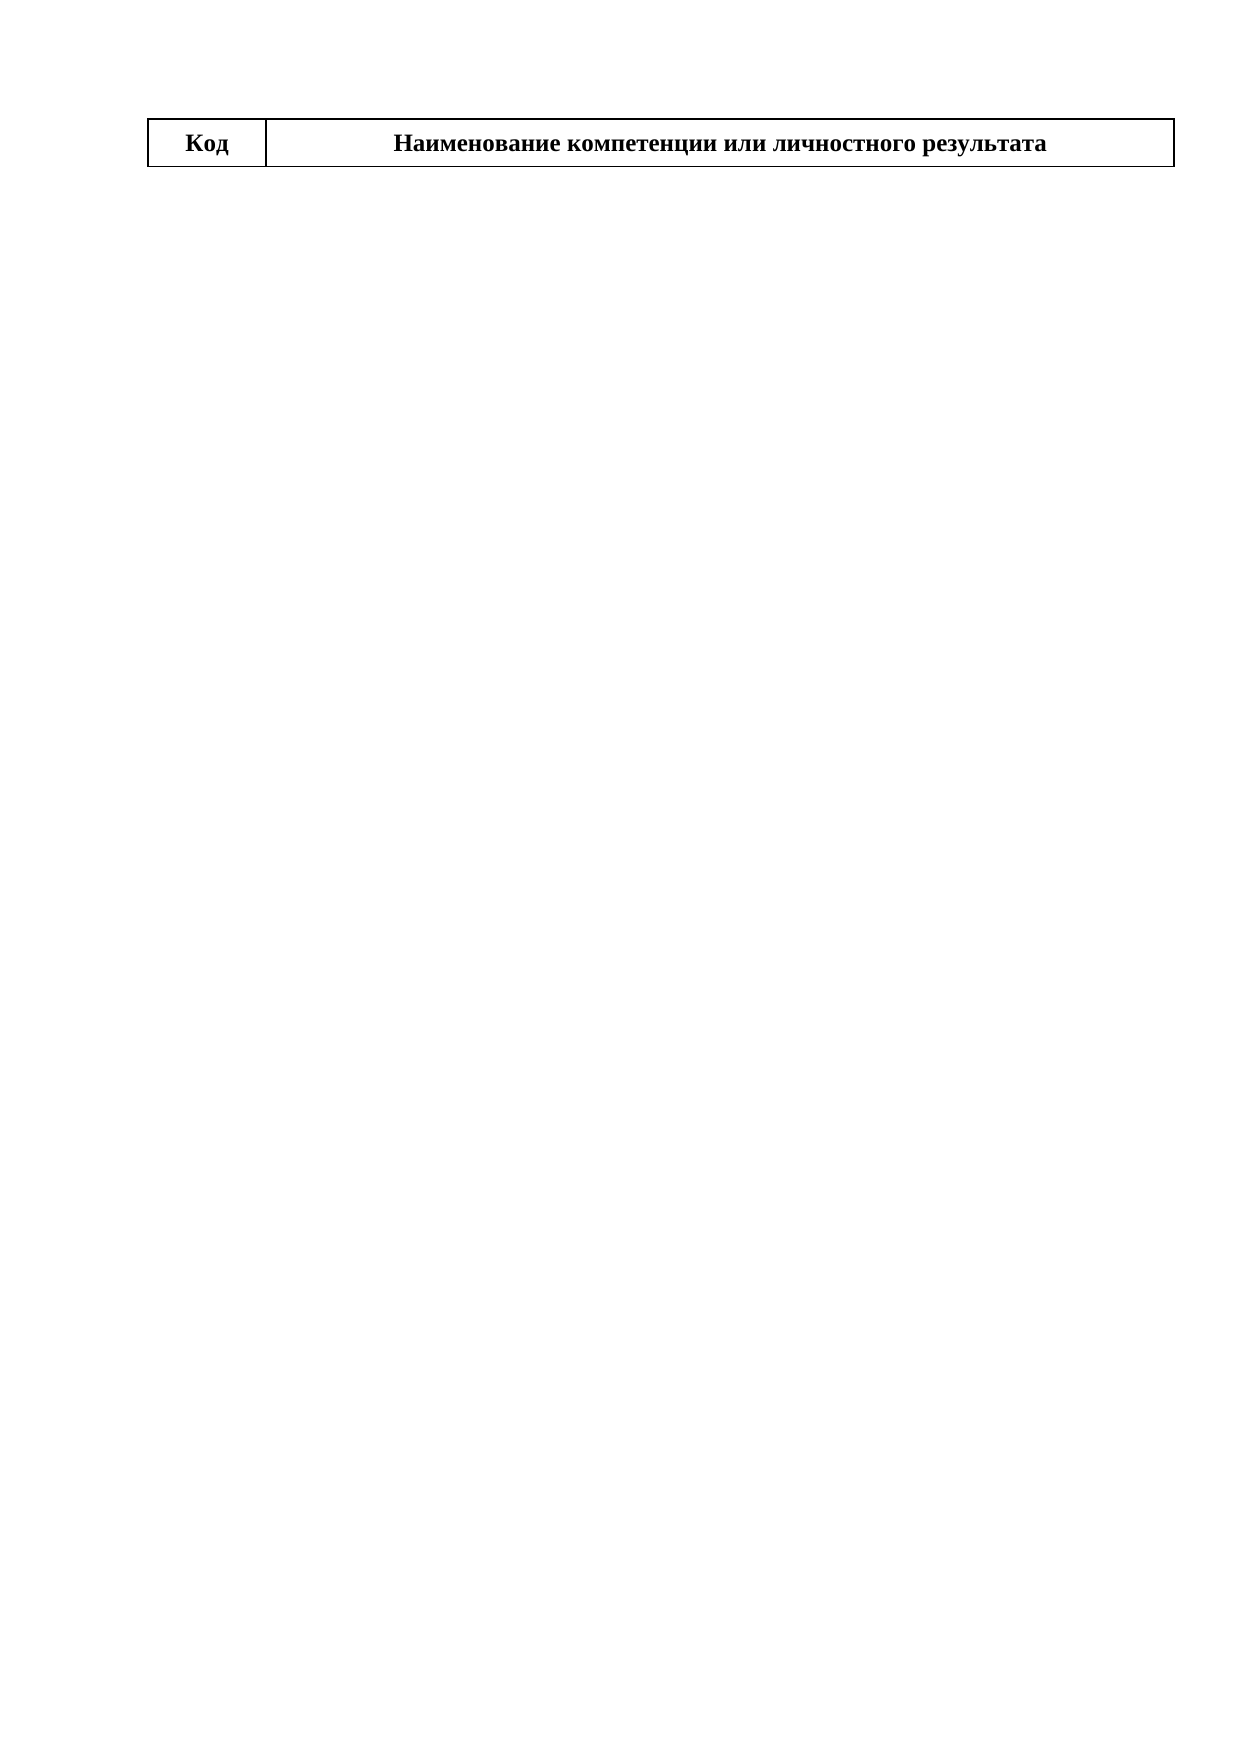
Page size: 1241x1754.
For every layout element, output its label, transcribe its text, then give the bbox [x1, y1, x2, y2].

table_header Код [149, 120, 265, 166]
table_header Наименование компетенции или личностного результата [267, 120, 1173, 166]
